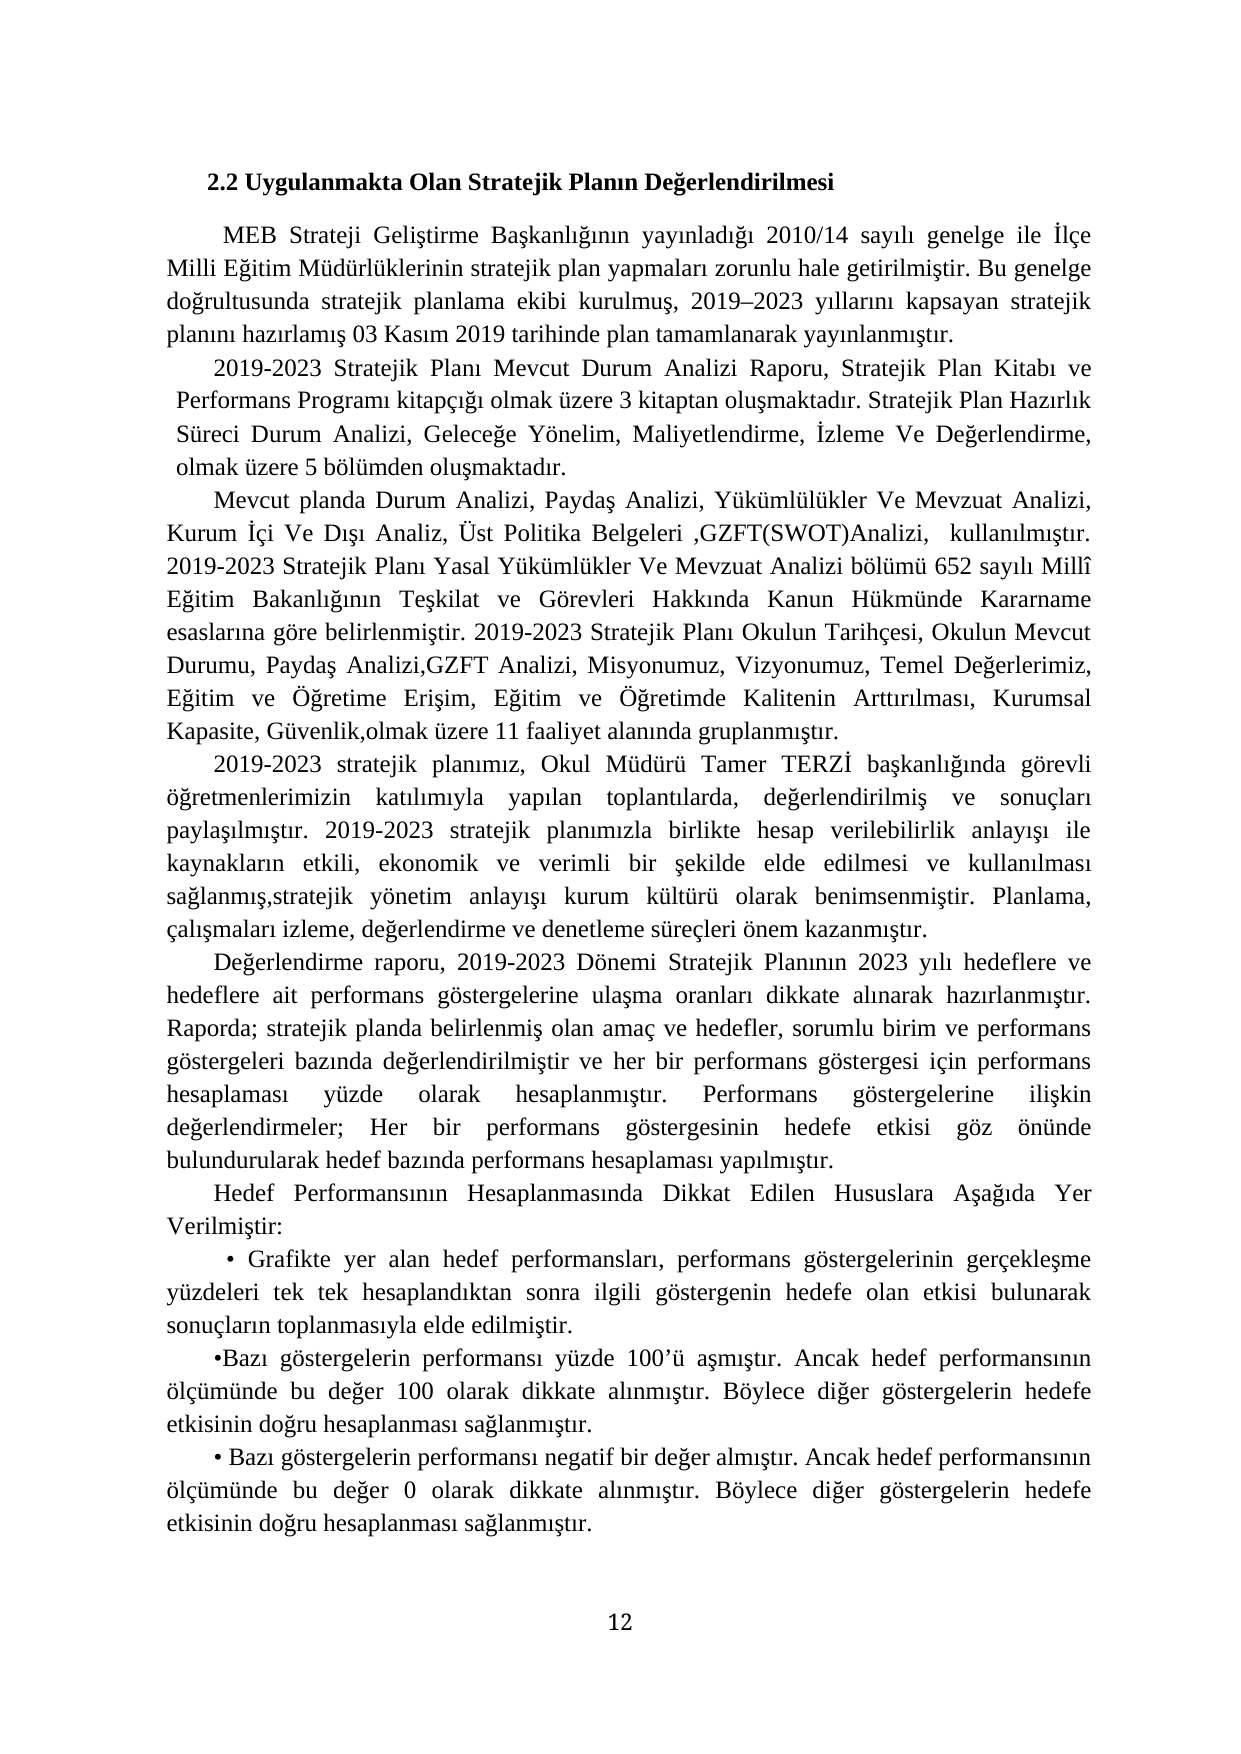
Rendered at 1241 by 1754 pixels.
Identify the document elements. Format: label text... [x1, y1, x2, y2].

text 2019-2023 stratejik planımız, Okul Müdürü Tamer TERZİ başkanlığında görevli öğretmenlerimizin katılımıyla yapılan toplantılarda, değerlendirilmiş ve sonuçları paylaşılmıştır. 2019-2023 stratejik planımızla birlikte hesap verilebilirlik anlayışı ile kaynakların etkili, ekonomik ve verimli bir şekilde elde edilmesi ve kullanılması sağlanmış,stratejik yönetim anlayışı kurum kültürü olarak benimsenmiştir. Planlama, çalışmaları izleme, değerlendirme ve denetleme süreçleri önem kazanmıştır. [166, 749, 1092, 943]
text Değerlendirme raporu, 2019-2023 Dönemi Stratejik Planının 2023 yılı hedeflere ve hedeflere ait performans göstergelerine ulaşma oranları dikkate alınarak hazırlanmıştır. Raporda; stratejik planda belirlenmiş olan amaç ve hedefler, sorumlu birim ve performans göstergeleri bazında değerlendirilmiştir ve her bir performans göstergesi için performans hesaplaması yüzde olarak hesaplanmıştır. Performans göstergelerine ilişkin değerlendirmeler; Her bir performans göstergesinin hedefe etkisi göz önünde bulundurularak hedef bazında performans hesaplaması yapılmıştır. [166, 947, 1092, 1174]
text Hedef Performansının Hesaplanmasında Dikkat Edilen Hususlara Aşağıda Yer Verilmiştir: [166, 1178, 1092, 1240]
text 2019-2023 Stratejik Planı Mevcut Durum Analizi Raporu, Stratejik Plan Kitabı ve Performans Programı kitapçığı olmak üzere 3 kitaptan oluşmaktadır. Stratejik Plan Hazırlık Süreci Durum Analizi, Geleceğe Yönelim, Maliyetlendirme, İzleme Ve Değerlendirme, olmak üzere 5 bölümden oluşmaktadır. [176, 353, 1092, 480]
subtitle 2.2 Uygulanmakta Olan Stratejik Planın Değerlendirilmesi [207, 167, 1092, 195]
text •Bazı göstergelerin performansı yüzde 100’ü aşmıştır. Ancak hedef performansının ölçümünde bu değer 100 olarak dikkate alınmıştır. Böylece diğer göstergelerin hedefe etkisinin doğru hesaplanması sağlanmıştır. [166, 1343, 1092, 1438]
text Mevcut planda Durum Analizi, Paydaş Analizi, Yükümlülükler Ve Mevzuat Analizi, Kurum İçi Ve Dışı Analiz, Üst Politika Belgeleri ,GZFT(SWOT)Analizi, kullanılmıştır. 2019-2023 Stratejik Planı Yasal Yükümlükler Ve Mevzuat Analizi bölümü 652 sayılı Millî Eğitim Bakanlığının Teşkilat ve Görevleri Hakkında Kanun Hükmünde Kararname esaslarına göre belirlenmiştir. 2019-2023 Stratejik Planı Okulun Tarihçesi, Okulun Mevcut Durumu, Paydaş Analizi,GZFT Analizi, Misyonumuz, Vizyonumuz, Temel Değerlerimiz, Eğitim ve Öğretime Erişim, Eğitim ve Öğretimde Kalitenin Arttırılması, Kurumsal Kapasite, Güvenlik,olmak üzere 11 faaliyet alanında gruplanmıştır. [166, 485, 1092, 744]
text • Grafikte yer alan hedef performansları, performans göstergelerinin gerçekleşme yüzdeleri tek tek hesaplandıktan sonra ilgili göstergenin hedefe olan etkisi bulunarak sonuçların toplanmasıyla elde edilmiştir. [166, 1244, 1092, 1339]
text • Bazı göstergelerin performansı negatif bir değer almıştır. Ancak hedef performansının ölçümünde bu değer 0 olarak dikkate alınmıştır. Böylece diğer göstergelerin hedefe etkisinin doğru hesaplanması sağlanmıştır. [166, 1442, 1092, 1537]
text MEB Strateji Geliştirme Başkanlığının yayınladığı 2010/14 sayılı genelge ile İlçe Milli Eğitim Müdürlüklerinin stratejik plan yapmaları zorunlu hale getirilmiştir. Bu genelge doğrultusunda stratejik planlama ekibi kurulmuş, 2019–2023 yıllarını kapsayan stratejik planını hazırlamış 03 Kasım 2019 tarihinde plan tamamlanarak yayınlanmıştır. [166, 220, 1092, 348]
